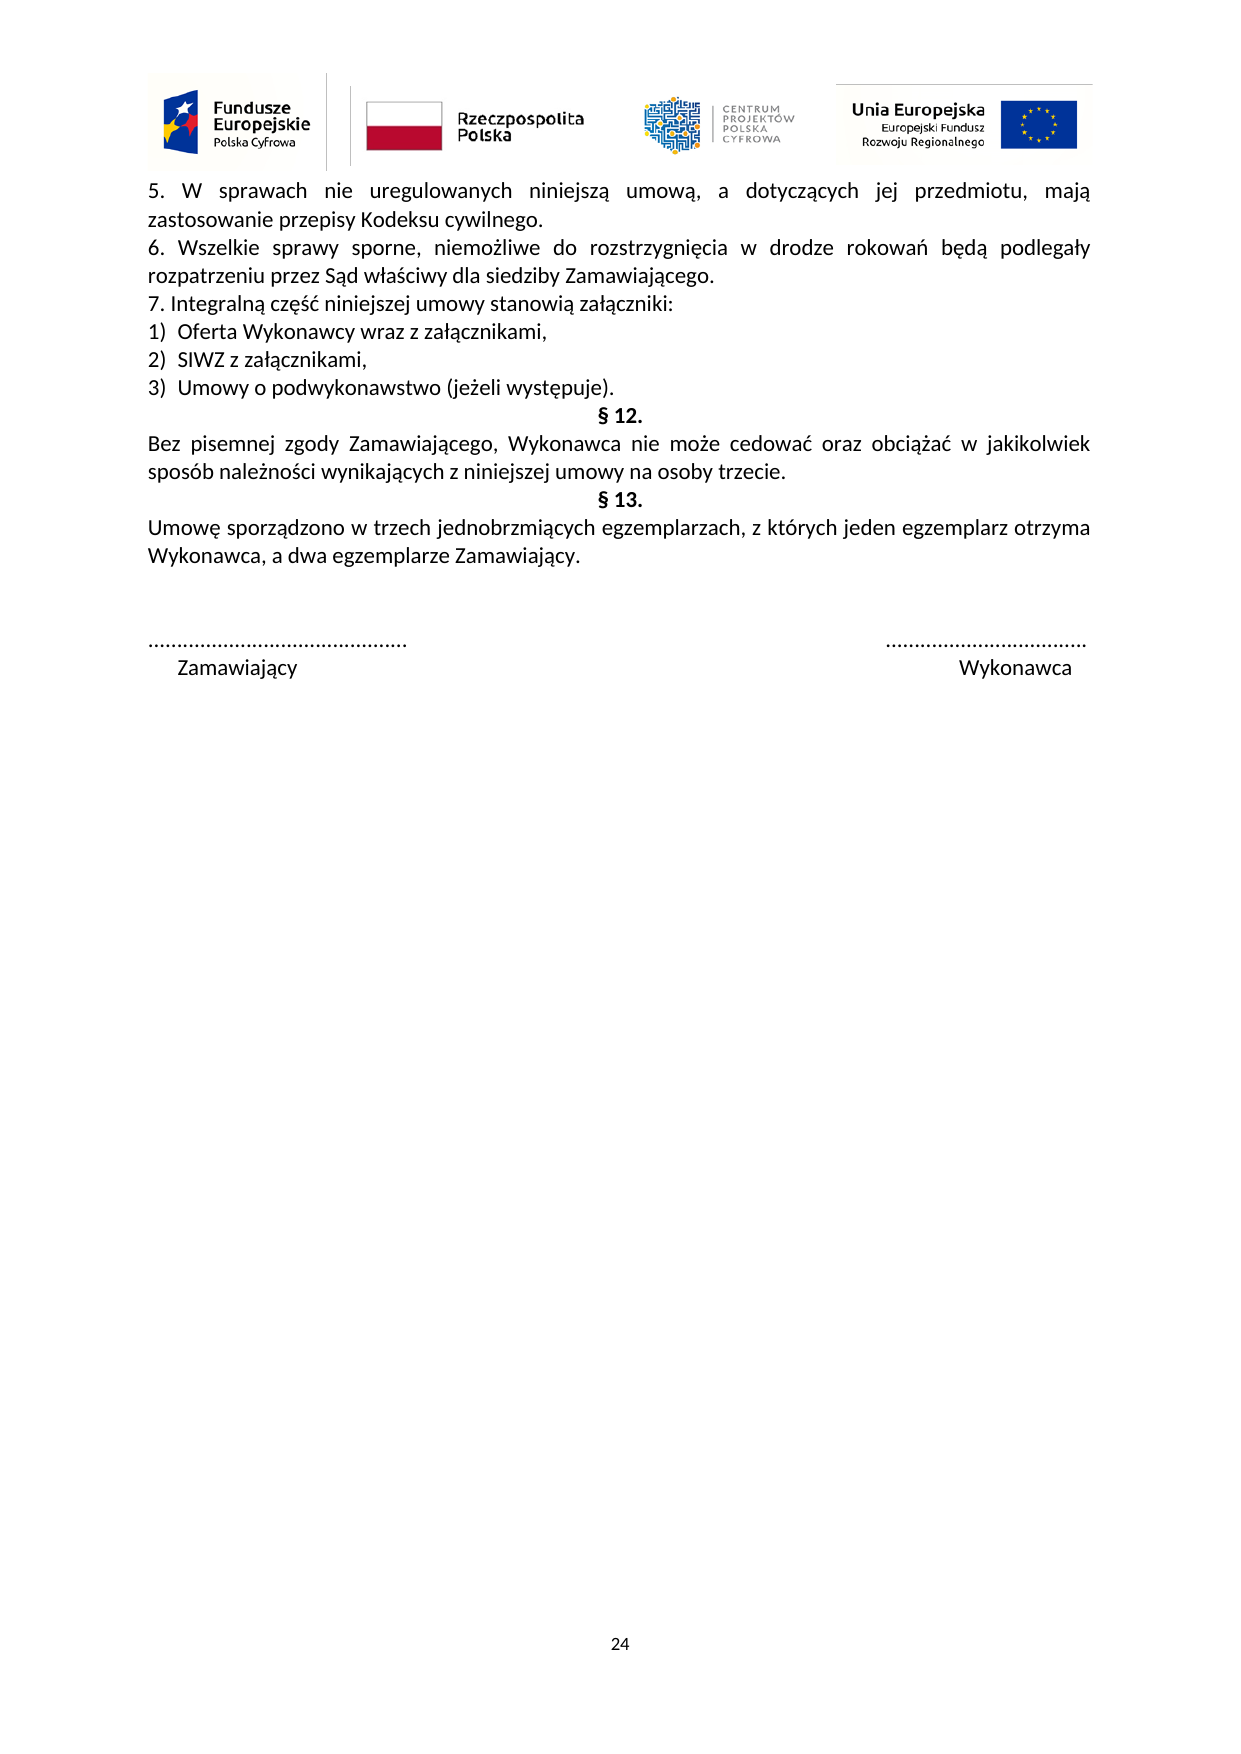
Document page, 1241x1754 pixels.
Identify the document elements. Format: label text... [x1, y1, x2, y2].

list Oferta Wykonawcy wraz z załącznikami, [148, 317, 1092, 345]
text § 13. [148, 485, 1092, 513]
text Zamawiający Wykonawca [148, 653, 1092, 681]
text Bez pisemnej zgody Zamawiającego, Wykonawca nie może cedować oraz obciążać w jakikolwiek sposób należności wynikających z niniejszej umowy na osoby trzecie. [148, 429, 1092, 485]
picture [147, 73, 1093, 177]
text 5. W sprawach nie uregulowanych niniejszą umową, a dotyczących jej przedmiotu, mają zastosowanie przepisy Kodeksu cywilnego. [148, 177, 1092, 233]
text 6. Wszelkie sprawy sporne, niemożliwe do rozstrzygnięcia w drodze rokowań będą podlegały rozpatrzeniu przez Sąd właściwy dla siedziby Zamawiającego. [148, 233, 1092, 289]
text Umowę sporządzono w trzech jednobrzmiących egzemplarzach, z których jeden egzemplarz otrzyma Wykonawca, a dwa egzemplarze Zamawiający. [148, 513, 1092, 569]
text § 12. [148, 401, 1092, 429]
text ............................................. ................................... [148, 625, 1092, 653]
list SIWZ z załącznikami, [148, 345, 1092, 373]
text 7. Integralną część niniejszej umowy stanowią załączniki: [148, 289, 1092, 317]
list Umowy o podwykonawstwo (jeżeli występuje). [148, 373, 1092, 401]
